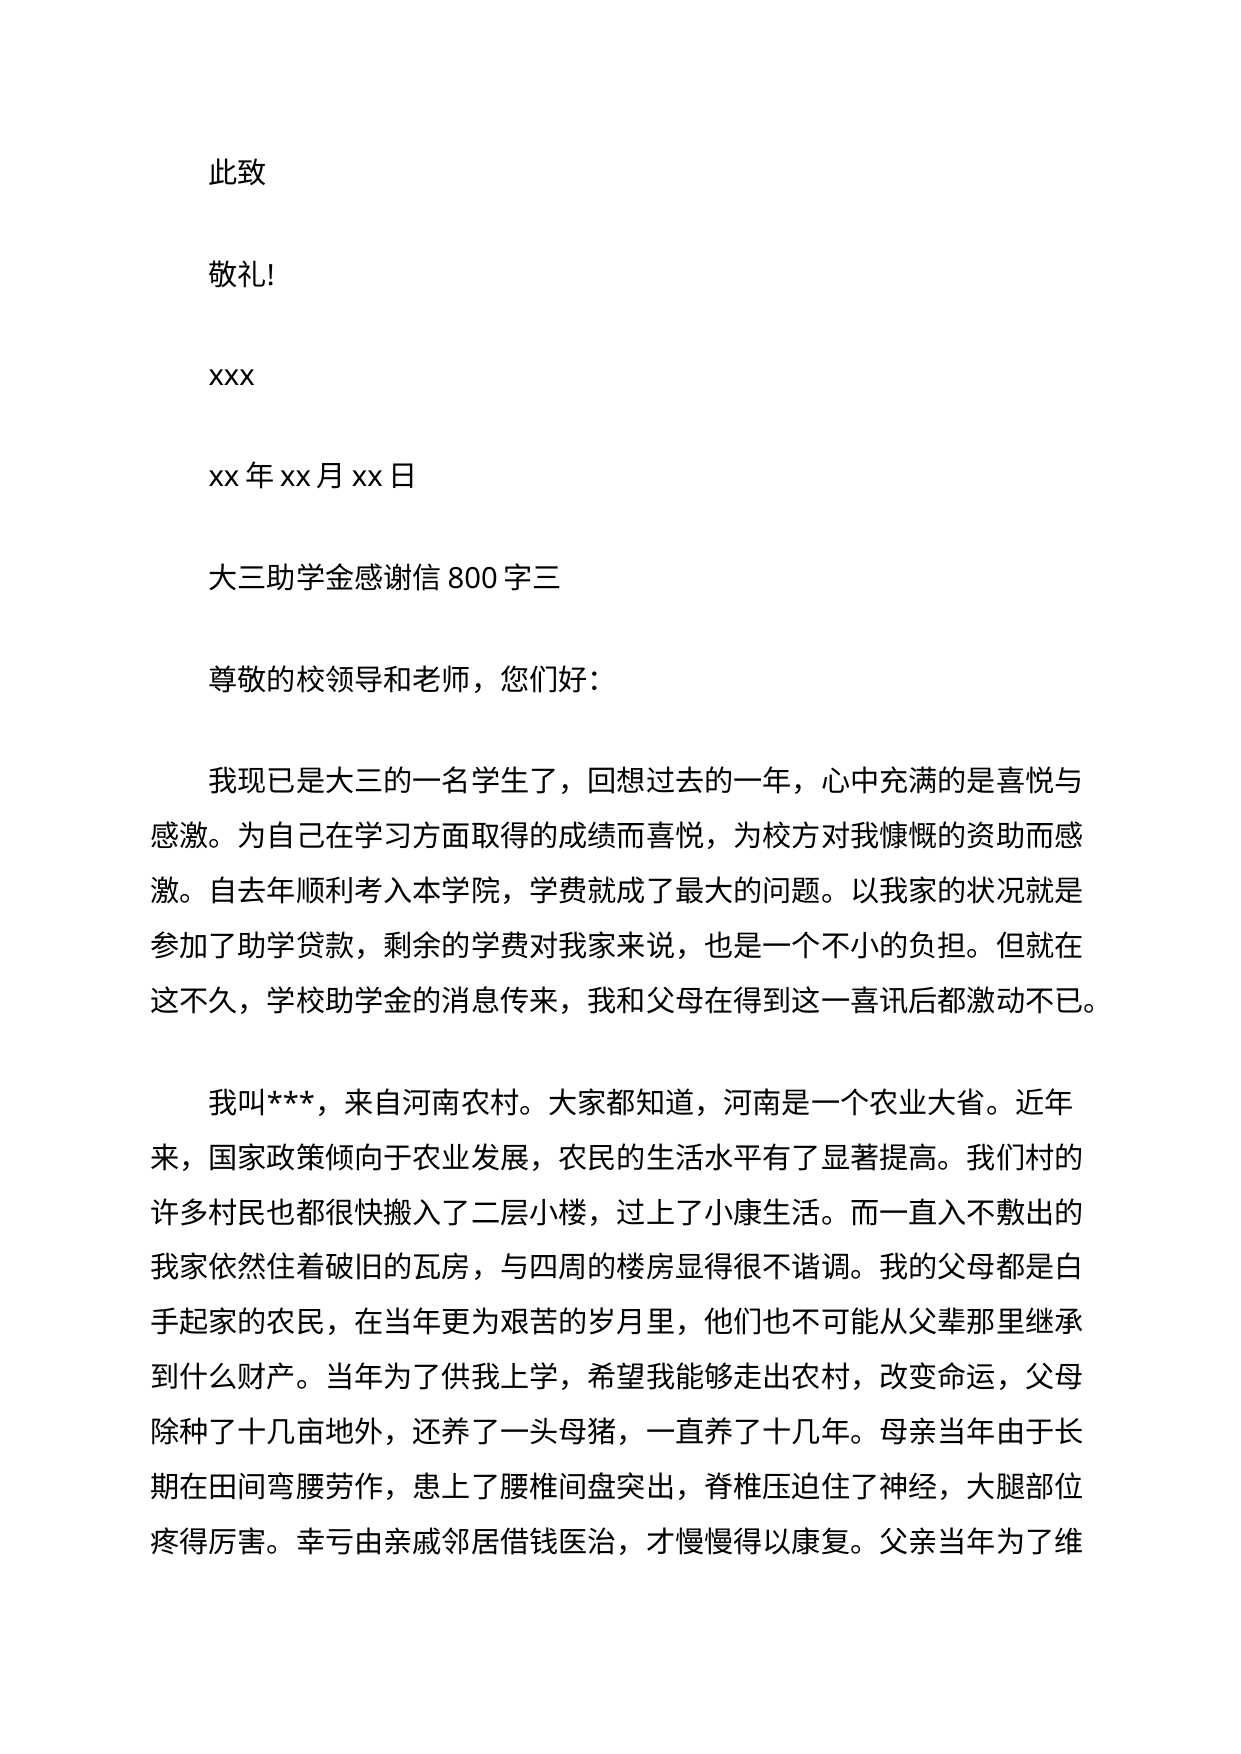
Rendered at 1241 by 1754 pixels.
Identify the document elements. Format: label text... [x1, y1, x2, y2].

text 尊敬的校领导和老师，您们好： [150, 656, 1090, 698]
text 我现已是大三的一名学生了，回想过去的一年，心中充满的是喜悦与感激。为自己在学习方面取得的成绩而喜悦，为校方对我慷慨的资助而感激。自去年顺利考入本学院，学费就成了最大的问题。以我家的状况就是参加了助学贷款，剩余的学费对我家来说，也是一个不小的负担。但就在这不久，学校助学金的消息传来，我和父母在得到这一喜讯后都激动不已。 [150, 758, 1090, 1020]
text 大三助学金感谢信800字三 [150, 554, 1090, 597]
text xxx [150, 354, 1090, 393]
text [150, 1079, 1090, 1561]
text xx年xx月xx日 [150, 452, 1090, 494]
text 此致 [150, 150, 1090, 192]
text 敬礼! [150, 252, 1090, 294]
